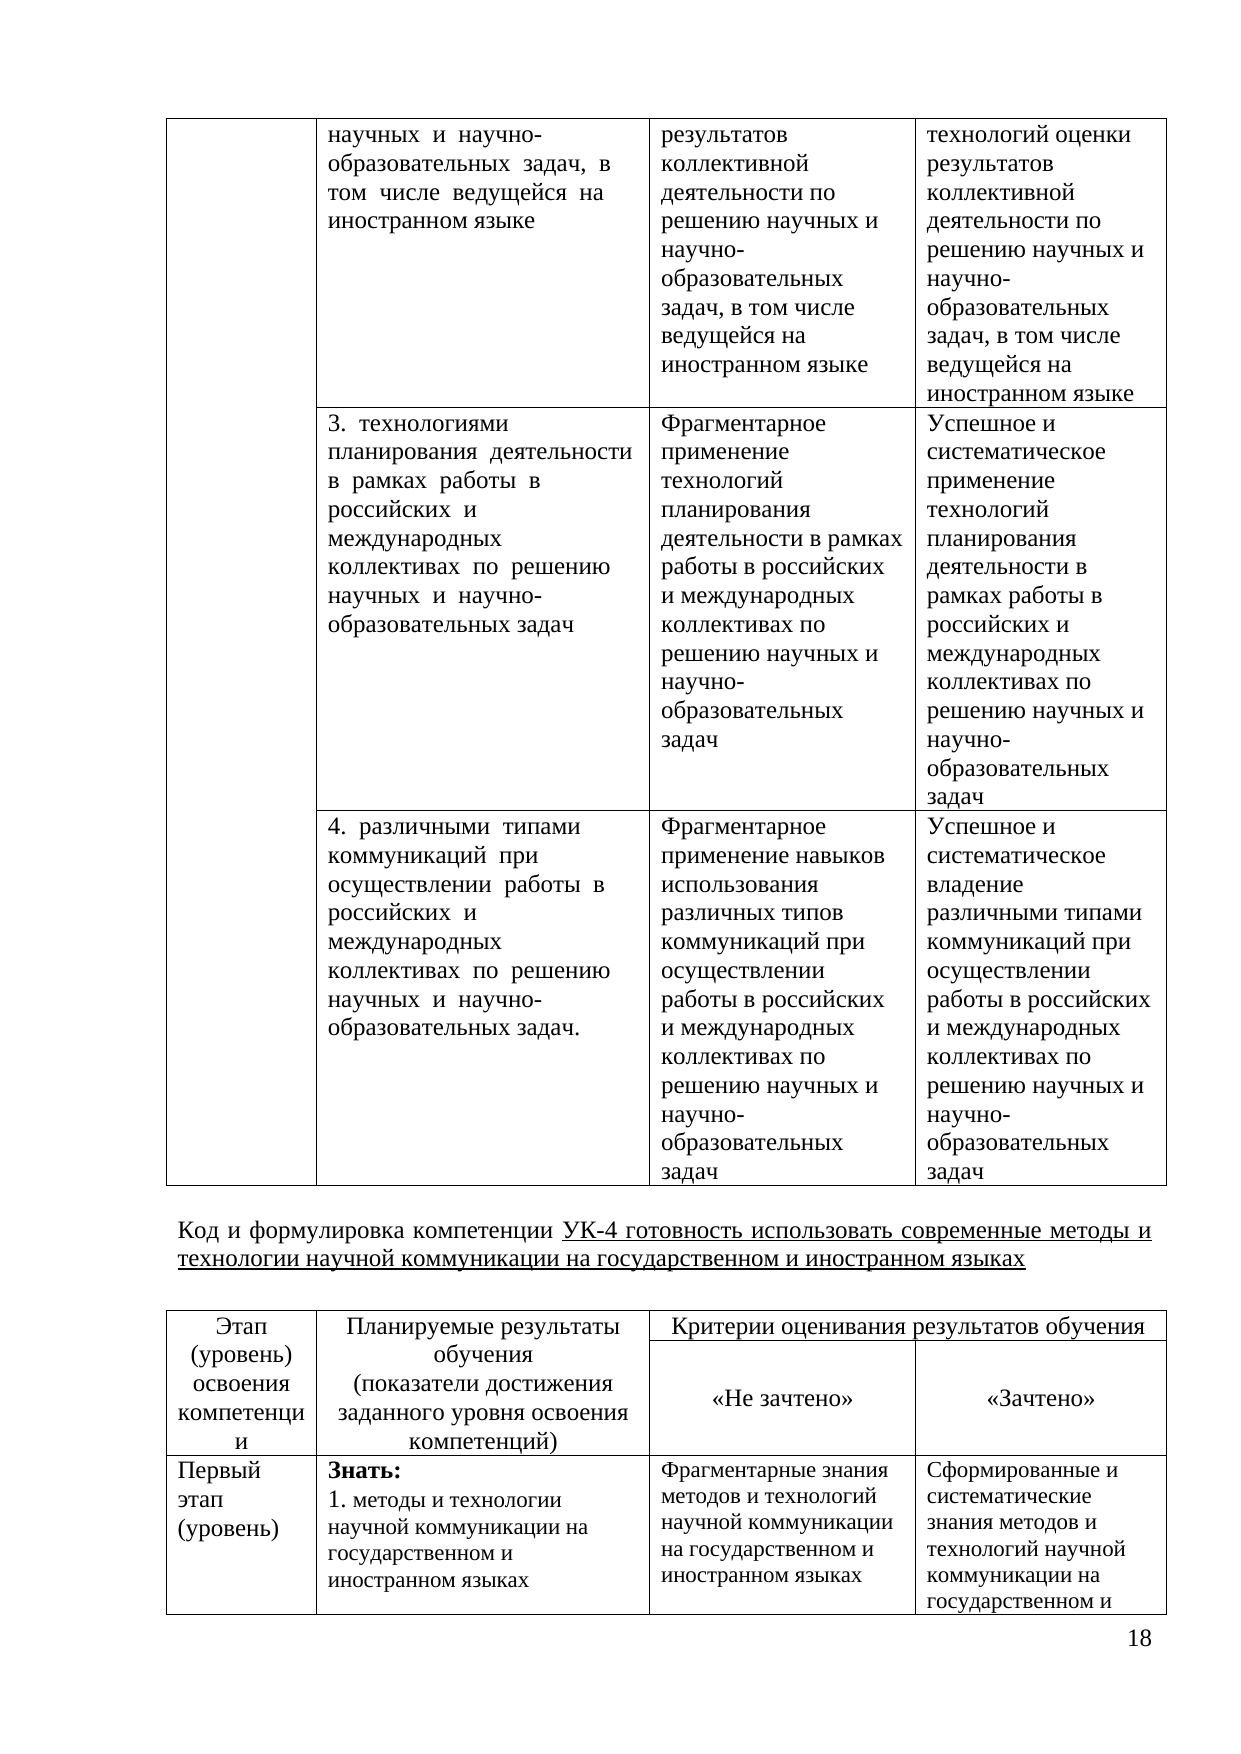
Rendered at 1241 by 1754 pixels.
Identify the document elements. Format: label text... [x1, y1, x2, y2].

table_cell 3. технологиями планирования деятельности в рамках работы в российских и международных коллективах по решению научных и научно- образовательных задач [317, 408, 649, 810]
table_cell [916, 1456, 1166, 1614]
text Код и формулировка компетенции УК-4 готовность использовать современные методы и технологии научной коммуникации на государственном и иностранном языках [177, 1215, 1152, 1272]
table_header Критерии оценивания результатов обучения [650, 1311, 1166, 1339]
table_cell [650, 1456, 915, 1614]
table_header Этап (уровень) освоения компетенции [167, 1311, 316, 1454]
table_cell Успешное и систематическое владение различными типами коммуникаций при осуществлении работы в российских и международных коллективах по решению научных и научно- образовательных задач [916, 811, 1166, 1185]
table_cell «Зачтено» [916, 1341, 1166, 1454]
table_cell «Не зачтено» [650, 1341, 915, 1454]
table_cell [317, 1456, 649, 1614]
table_cell 4. различными типами коммуникаций при осуществлении работы в российских и международных коллективах по решению научных и научно- образовательных задач. [317, 811, 649, 1185]
table_cell Фрагментарное применение навыков использования различных типов коммуникаций при осуществлении работы в российских и международных коллективах по решению научных и научно- образовательных задач [650, 811, 915, 1185]
table_cell Фрагментарное применение технологий планирования деятельности в рамках работы в российских и международных коллективах по решению научных и научно- образовательных задач [650, 408, 915, 810]
table_cell Успешное и систематическое применение технологий планирования деятельности в рамках работы в российских и международных коллективах по решению научных и научно- образовательных задач [916, 408, 1166, 810]
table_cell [650, 119, 915, 407]
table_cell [916, 119, 1166, 407]
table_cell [167, 1456, 316, 1614]
table_header Планируемые результаты обучения (показатели достижения заданного уровня освоения компетенций) [317, 1311, 649, 1454]
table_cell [317, 119, 649, 407]
